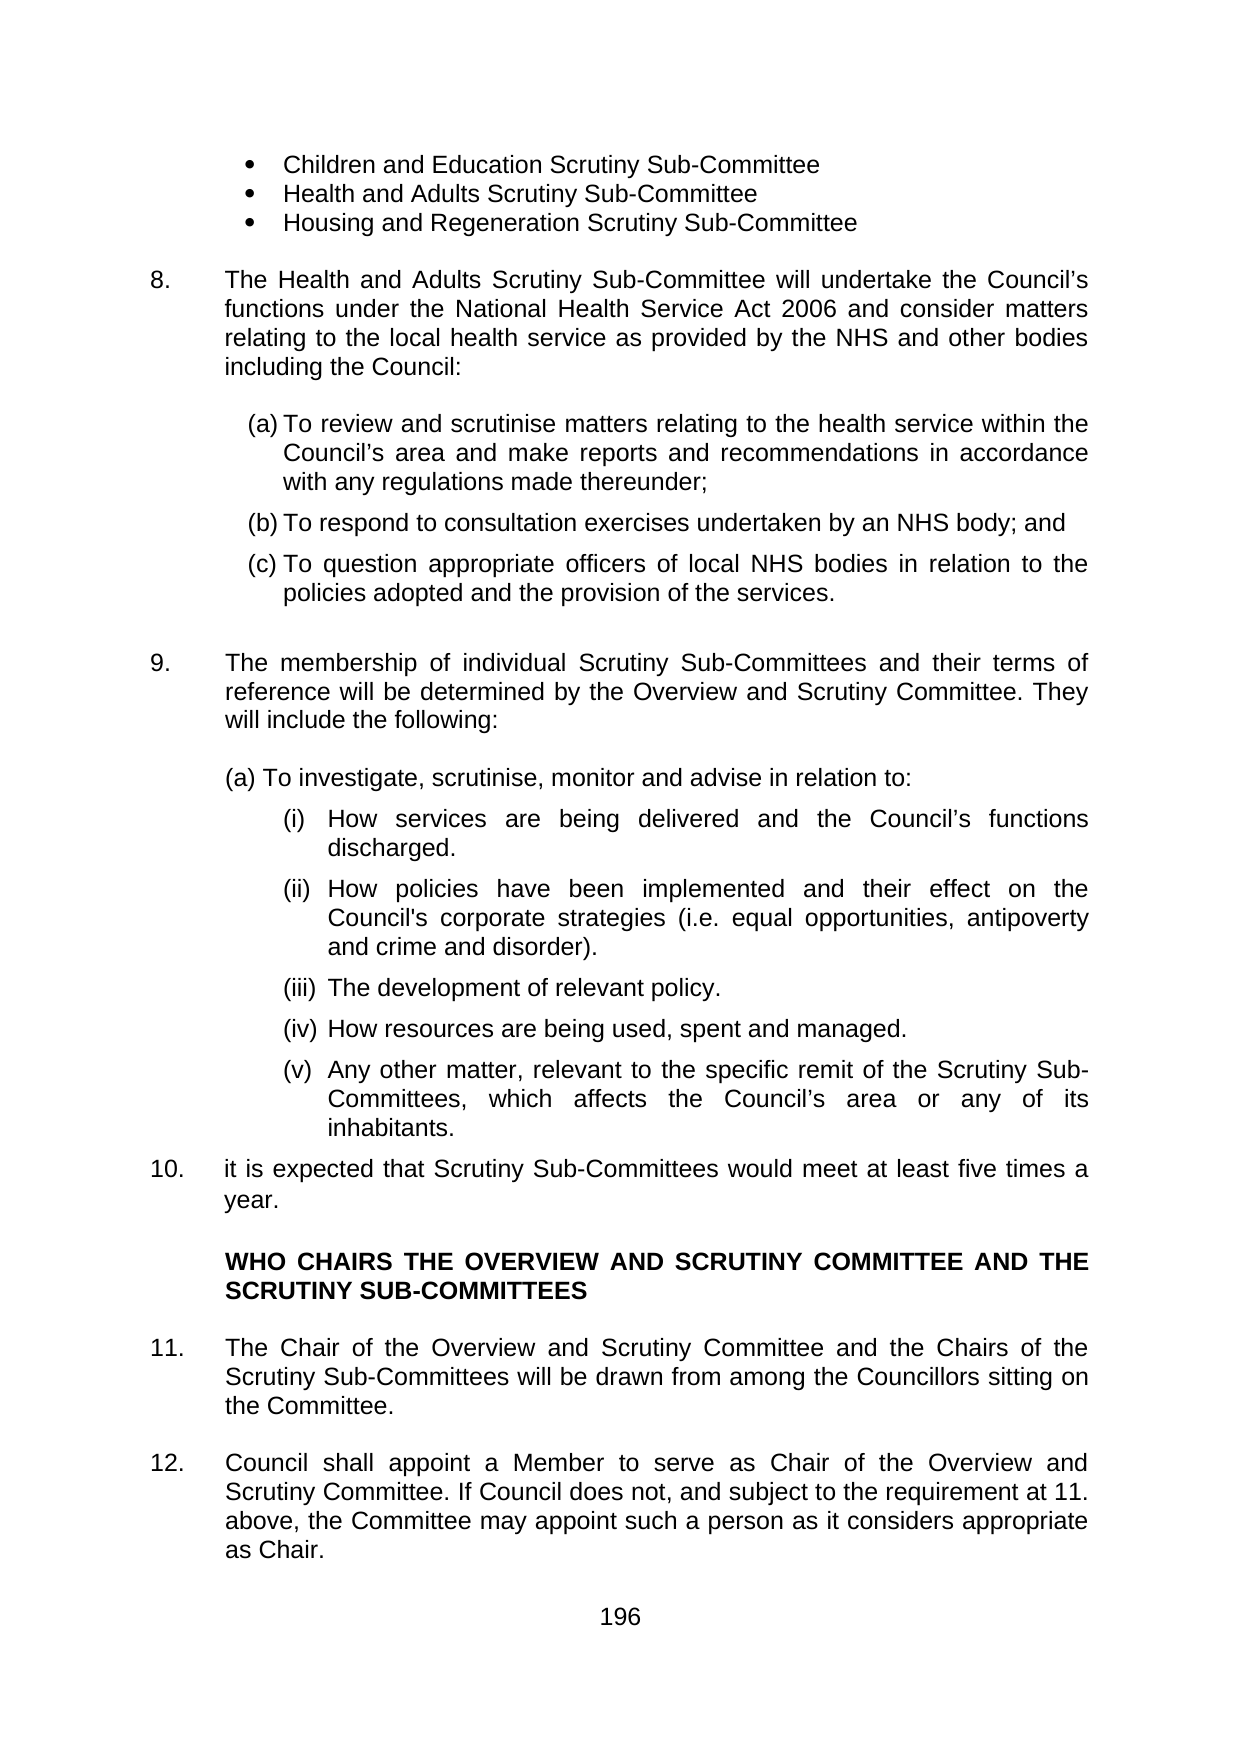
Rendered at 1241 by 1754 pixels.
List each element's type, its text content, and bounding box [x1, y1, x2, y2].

list How policies have been implemented and their effect on the Council's corporate strategies (i.e. equal opportunities, antipoverty and crime and disorder). [283, 874, 1090, 960]
list Any other matter, relevant to the specific remit of the Scrutiny Sub-Committees, which affects the Council’s area or any of its inhabitants. [283, 1055, 1090, 1142]
text WHO CHAIRS THE OVERVIEW AND SCRUTINY COMMITTEE AND THE SCRUTINY SUB-COMMITTEES [150, 1247, 1090, 1305]
list To review and scrutinise matters relating to the health service within the Council’s area and make reports and recommendations in accordance with any regulations made thereunder; [247, 409, 1090, 495]
text 8. The Health and Adults Scrutiny Sub-Committee will undertake the Council’s functions under the National Health Service Act 2006 and consider matters relating to the local health service as provided by the NHS and other bodies including the Council: [150, 265, 1090, 380]
list Children and Education Scrutiny Sub-Committee [245, 150, 1090, 179]
list To respond to consultation exercises undertaken by an NHS body; and [247, 508, 1090, 537]
text 9. The membership of individual Scrutiny Sub-Committees and their terms of reference will be determined by the Overview and Scrutiny Committee. They will include the following: [150, 648, 1090, 734]
list The development of relevant policy. [283, 973, 1090, 1002]
text 12. Council shall appoint a Member to serve as Chair of the Overview and Scrutiny Committee. If Council does not, and subject to the requirement at 11. above, the Committee may appoint such a person as it considers appropriate as Chair. [150, 1448, 1090, 1563]
text 11. The Chair of the Overview and Scrutiny Committee and the Chairs of the Scrutiny Sub-Committees will be drawn from among the Councillors sitting on the Committee. [150, 1333, 1090, 1420]
list To question appropriate officers of local NHS bodies in relation to the policies adopted and the provision of the services. [247, 549, 1090, 607]
list How services are being delivered and the Council’s functions discharged. [283, 804, 1090, 862]
list Housing and Regeneration Scrutiny Sub-Committee [245, 208, 1090, 237]
list Health and Adults Scrutiny Sub-Committee [245, 179, 1090, 208]
text (a) To investigate, scrutinise, monitor and advise in relation to: [150, 763, 1090, 792]
list How resources are being used, spent and managed. [283, 1014, 1090, 1043]
text 10. it is expected that Scrutiny Sub-Committees would meet at least five times a year. [150, 1154, 1090, 1214]
